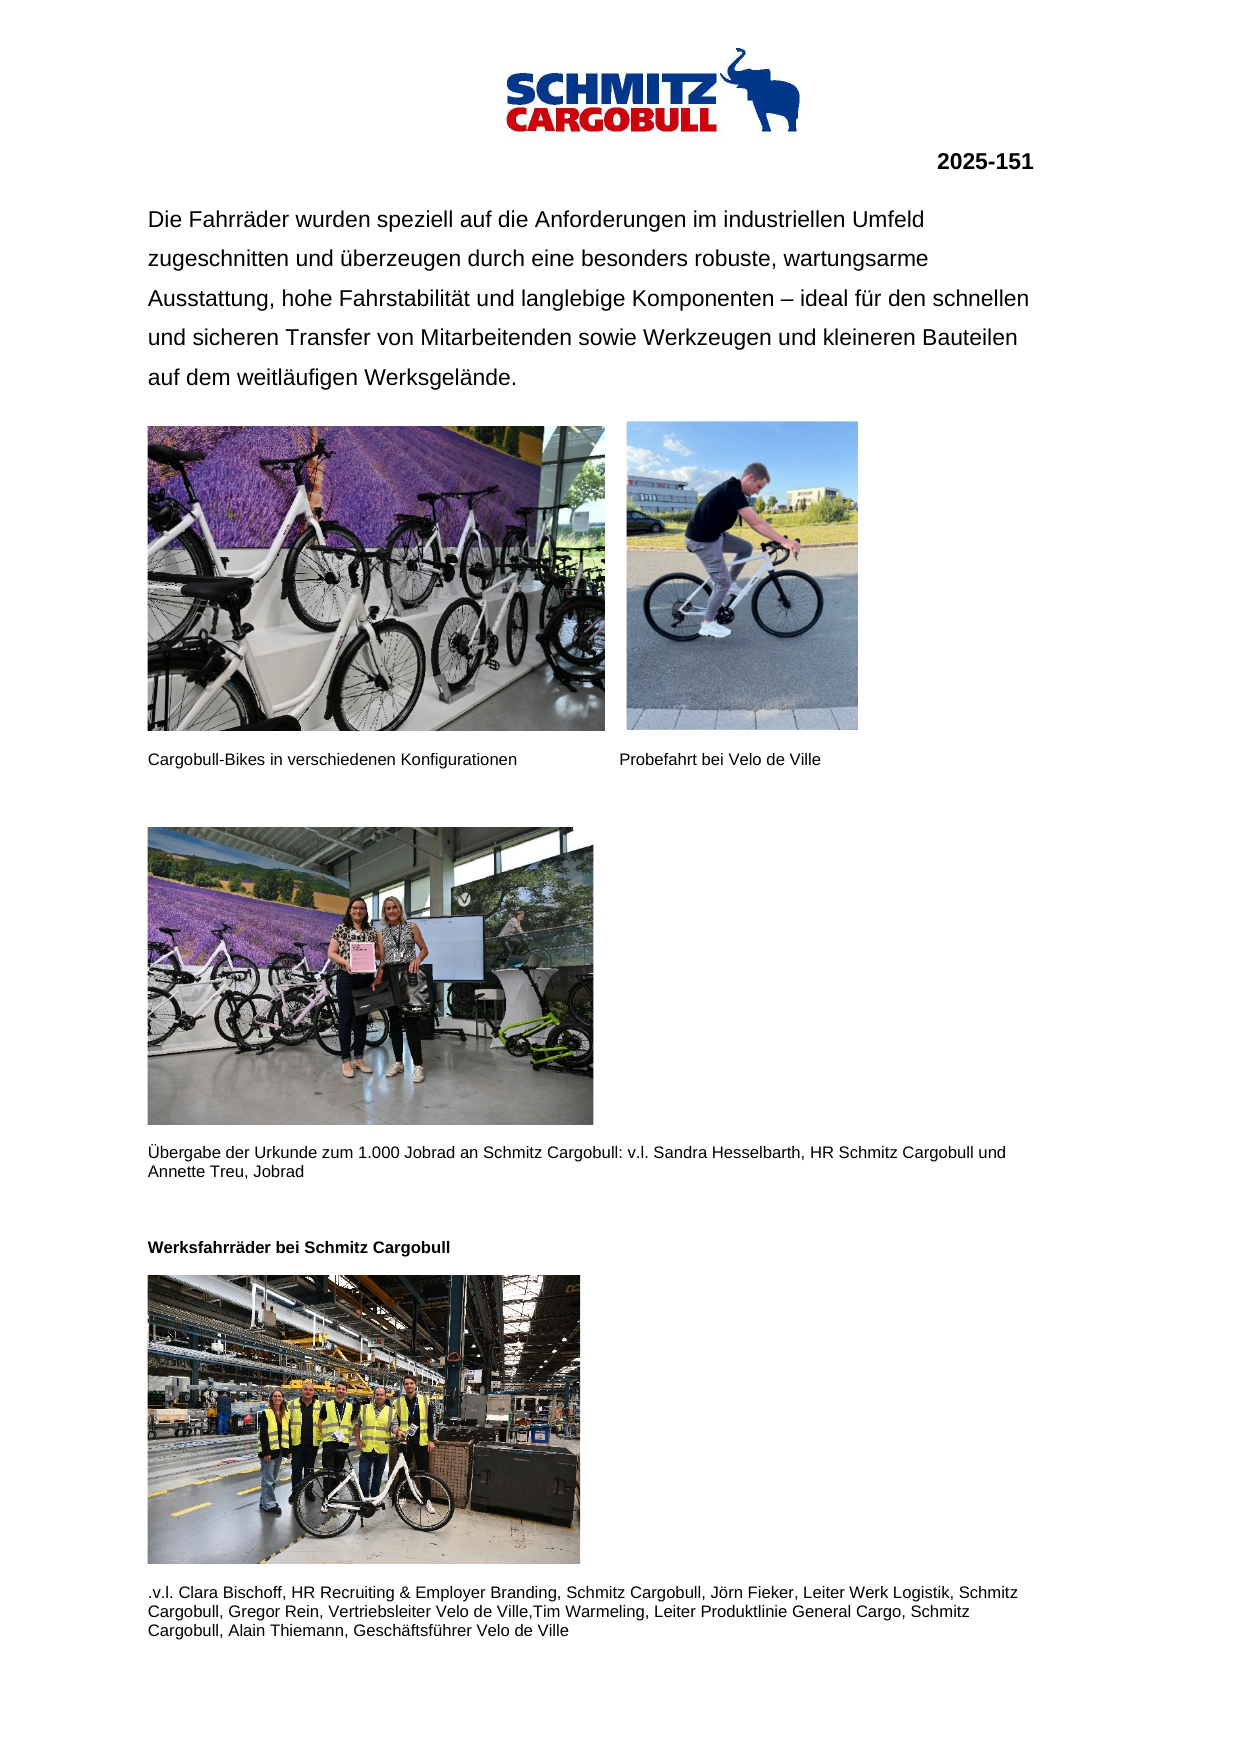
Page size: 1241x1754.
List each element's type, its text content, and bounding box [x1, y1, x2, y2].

text 2025-151 [148, 148, 1033, 174]
picture [627, 422, 858, 729]
picture [147, 426, 605, 731]
text Cargobull-Bikes in verschiedenen Konfigurationen Probefahrt bei Velo de Ville [148, 749, 1033, 768]
text Werksfahrräder bei Schmitz Cargobull [148, 1238, 1033, 1257]
picture [506, 48, 801, 148]
text Übergabe der Urkunde zum 1.000 Jobrad an Schmitz Cargobull: v.l. Sandra Hesselbarth, HR Schmitz Cargobull und Annette Treu, Jobrad [148, 1143, 1033, 1181]
picture [147, 827, 594, 1125]
picture [147, 1275, 580, 1564]
text .v.l. Clara Bischoff, HR Recruiting & Employer Branding, Schmitz Cargobull, Jörn Fieker, Leiter Werk Logistik, Schmitz Cargobull, Gregor Rein, Vertriebsleiter Velo de Ville,Tim Warmeling, Leiter Produktlinie General Cargo, Schmitz Cargobull, Alain Thiemann, Geschäftsführer Velo de Ville [148, 1582, 1033, 1640]
text Die Fahrräder wurden speziell auf die Anforderungen im industriellen Umfeld zugeschnitten und überzeugen durch eine besonders robuste, wartungsarme Ausstattung, hohe Fahrstabilität und langlebige Komponenten – ideal für den schnellen und sicheren Transfer von Mitarbeitenden sowie Werkzeugen und kleineren Bauteilen auf dem weitläufigen Werksgelände. [148, 206, 1033, 390]
